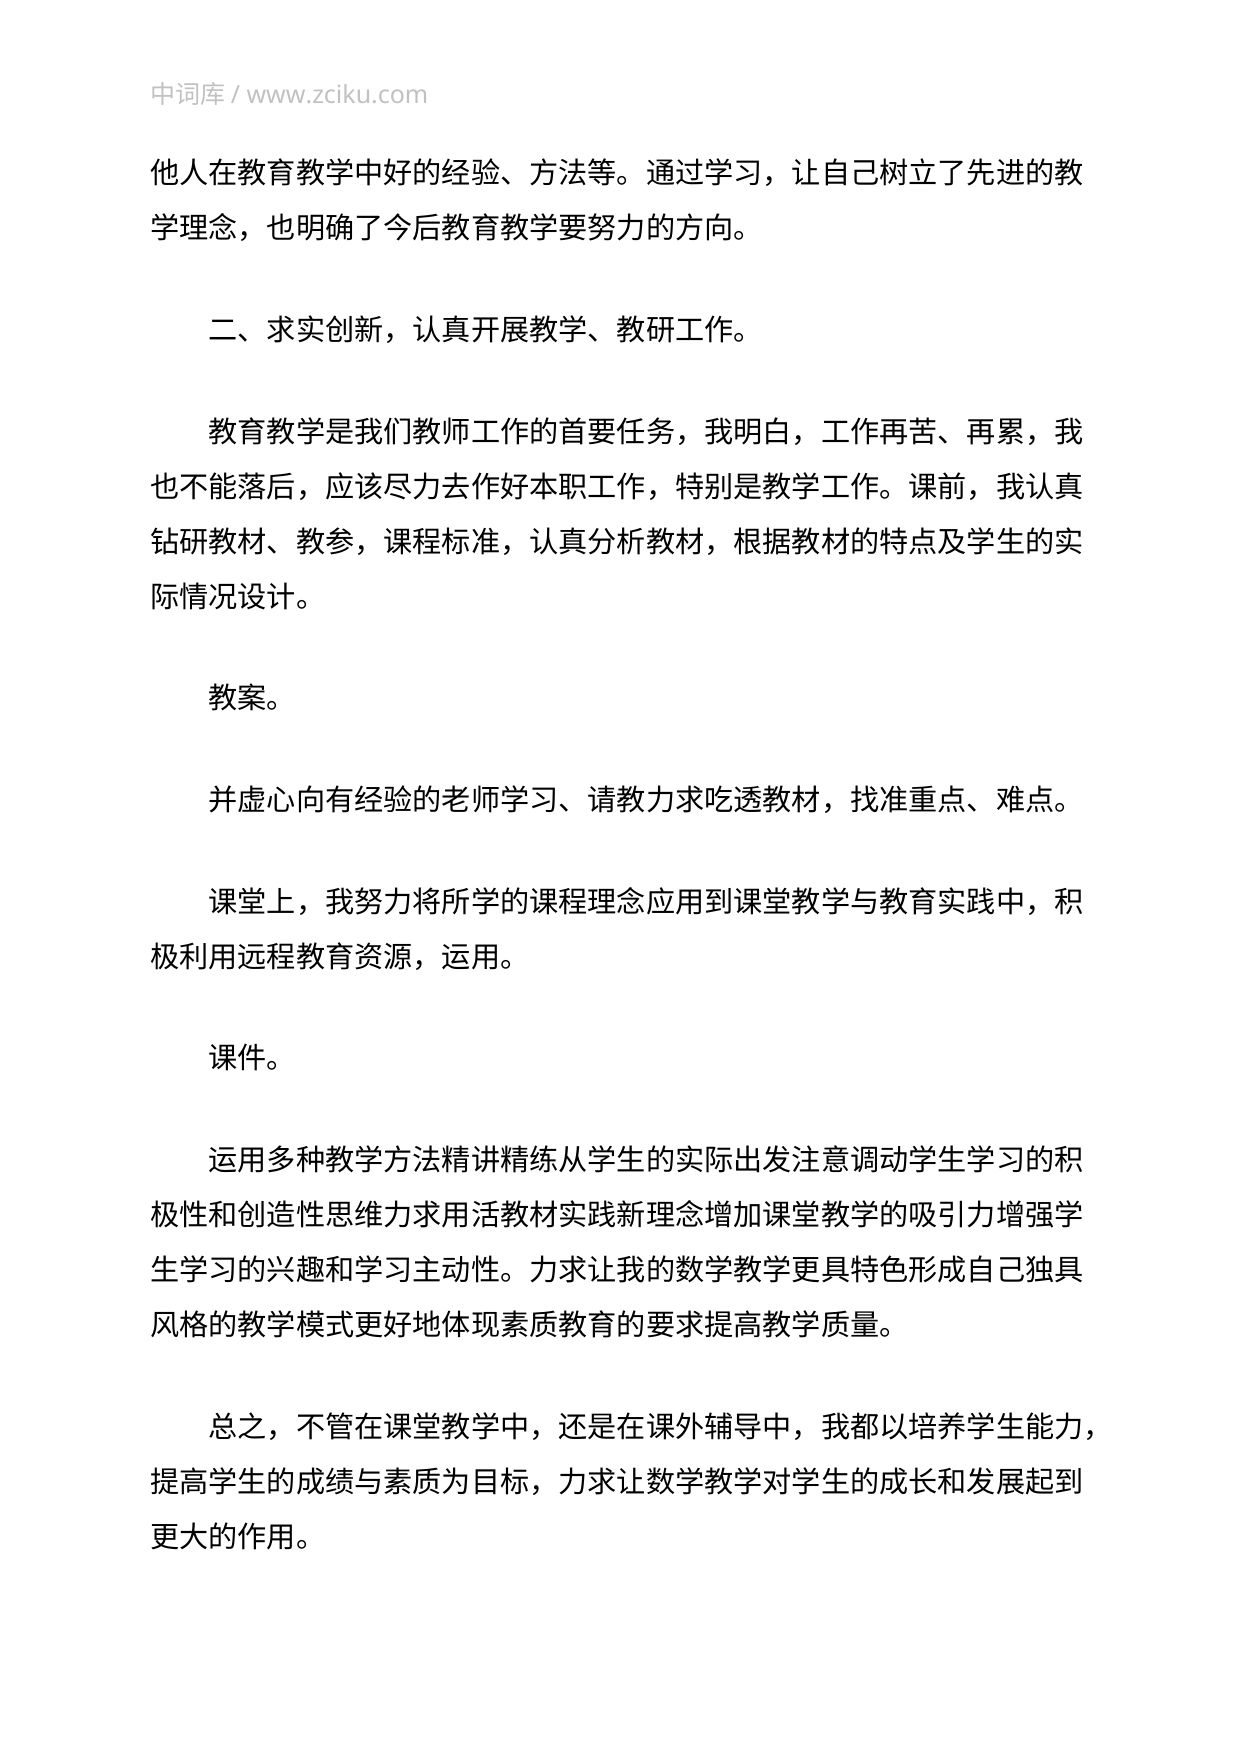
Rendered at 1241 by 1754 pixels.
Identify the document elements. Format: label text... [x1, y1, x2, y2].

text 课件。 [150, 1035, 1090, 1077]
text 总之，不管在课堂教学中，还是在课外辅导中，我都以培养学生能力，提高学生的成绩与素质为目标，力求让数学教学对学生的成长和发展起到更大的作用。 [150, 1403, 1090, 1555]
text 教育教学是我们教师工作的首要任务，我明白，工作再苦、再累，我也不能落后，应该尽力去作好本职工作，特别是教学工作。课前，我认真钻研教材、教参，课程标准，认真分析教材，根据教材的特点及学生的实际情况设计。 [150, 408, 1090, 615]
text 运用多种教学方法精讲精练从学生的实际出发注意调动学生学习的积极性和创造性思维力求用活教材实践新理念增加课堂教学的吸引力增强学生学习的兴趣和学习主动性。力求让我的数学教学更具特色形成自己独具风格的教学模式更好地体现素质教育的要求提高教学质量。 [150, 1137, 1090, 1344]
text 二、求实创新，认真开展教学、教研工作。 [150, 307, 1090, 349]
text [150, 150, 1090, 247]
text 并虚心向有经验的老师学习、请教力求吃透教材，找准重点、难点。 [150, 777, 1090, 819]
text 课堂上，我努力将所学的课程理念应用到课堂教学与教育实践中，积极利用远程教育资源，运用。 [150, 878, 1090, 976]
text 教案。 [150, 675, 1090, 717]
